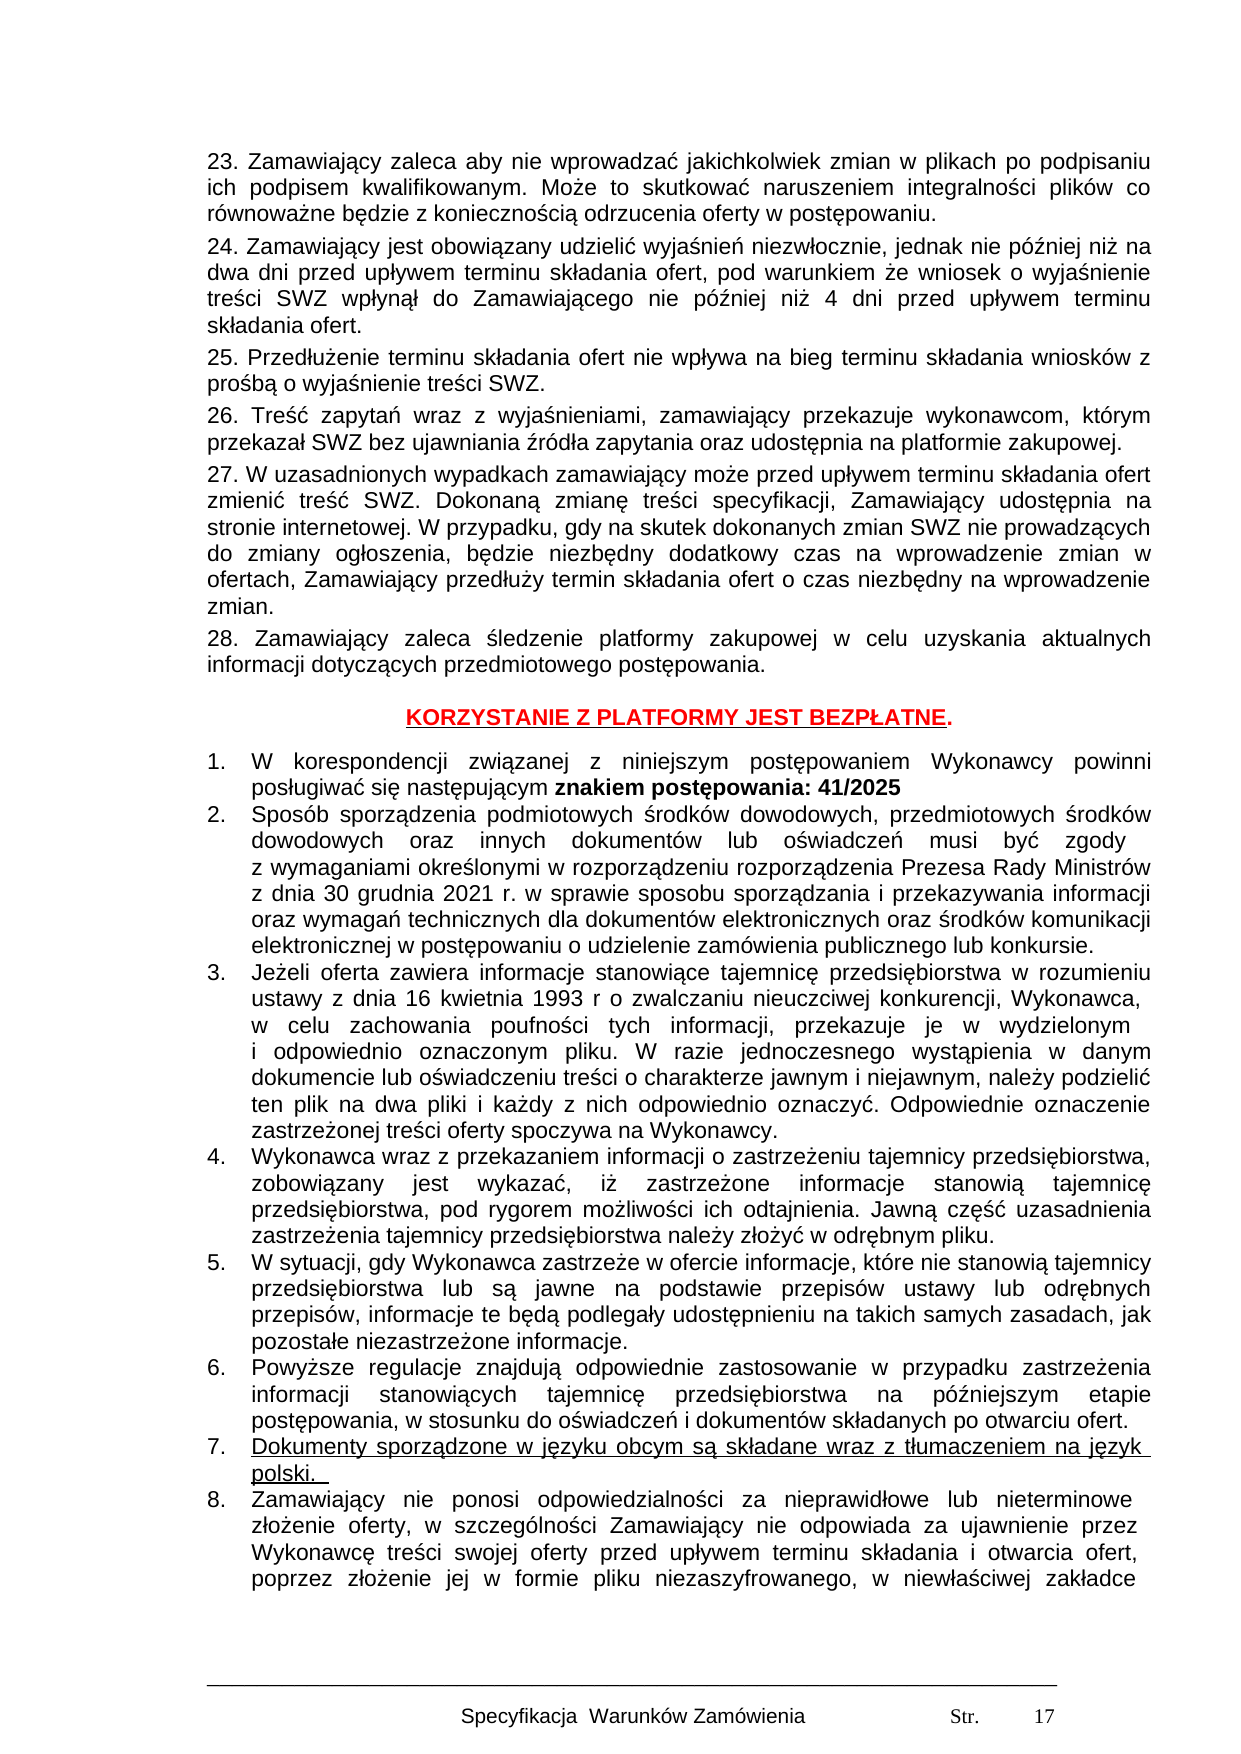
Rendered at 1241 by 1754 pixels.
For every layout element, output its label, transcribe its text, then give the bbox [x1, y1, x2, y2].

list Sposób sporządzenia podmiotowych środków dowodowych, przedmiotowych środków dowodowych oraz innych dokumentów lub oświadczeń musi być zgody z wymaganiami określonymi w rozporządzeniu rozporządzenia Prezesa Rady Ministrów z dnia 30 grudnia 2021 r. w sprawie sposobu sporządzania i przekazywania informacji oraz wymagań technicznych dla dokumentów elektronicznych oraz środków komunikacji elektronicznej w postępowaniu o udzielenie zamówienia publicznego lub konkursie. [207, 801, 1152, 959]
text 25. Przedłużenie terminu składania ofert nie wpływa na bieg terminu składania wniosków z prośbą o wyjaśnienie treści SWZ. [207, 344, 1152, 397]
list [207, 1486, 1152, 1591]
list Wykonawca wraz z przekazaniem informacji o zastrzeżeniu tajemnicy przedsiębiorstwa, zobowiązany jest wykazać, iż zastrzeżone informacje stanowią tajemnicę przedsiębiorstwa, pod rygorem możliwości ich odtajnienia. Jawną część uzasadnienia zastrzeżenia tajemnicy przedsiębiorstwa należy złożyć w odrębnym pliku. [207, 1143, 1152, 1249]
text 26. Treść zapytań wraz z wyjaśnieniami, zamawiający przekazuje wykonawcom, którym przekazał SWZ bez ujawniania źródła zapytania oraz udostępnia na platformie zakupowej. [207, 402, 1152, 455]
text 28. Zamawiający zaleca śledzenie platformy zakupowej w celu uzyskania aktualnych informacji dotyczących przedmiotowego postępowania. [207, 625, 1152, 678]
text 24. Zamawiający jest obowiązany udzielić wyjaśnień niezwłocznie, jednak nie później niż na dwa dni przed upływem terminu składania ofert, pod warunkiem że wniosek o wyjaśnienie treści SWZ wpłynął do Zamawiającego nie później niż 4 dni przed upływem terminu składania ofert. [207, 233, 1152, 338]
text 27. W uzasadnionych wypadkach zamawiający może przed upływem terminu składania ofert zmienić treść SWZ. Dokonaną zmianę treści specyfikacji, Zamawiający udostępnia na stronie internetowej. W przypadku, gdy na skutek dokonanych zmian SWZ nie prowadzących do zmiany ogłoszenia, będzie niezbędny dodatkowy czas na wprowadzenie zmian w ofertach, Zamawiający przedłuży termin składania ofert o czas niezbędny na wprowadzenie zmian. [207, 461, 1152, 619]
text 23. Zamawiający zaleca aby nie wprowadzać jakichkolwiek zmian w plikach po podpisaniu ich podpisem kwalifikowanym. Może to skutkować naruszeniem integralności plików co równoważne będzie z koniecznością odrzucenia oferty w postępowaniu. [207, 148, 1152, 227]
list W sytuacji, gdy Wykonawca zastrzeże w ofercie informacje, które nie stanowią tajemnicy przedsiębiorstwa lub są jawne na podstawie przepisów ustawy lub odrębnych przepisów, informacje te będą podlegały udostępnieniu na takich samych zasadach, jak pozostałe niezastrzeżone informacje. [207, 1249, 1152, 1354]
text KORZYSTANIE Z PLATFORMY JEST BEZPŁATNE. [207, 704, 1152, 730]
list Jeżeli oferta zawiera informacje stanowiące tajemnicę przedsiębiorstwa w rozumieniu ustawy z dnia 16 kwietnia 1993 r o zwalczaniu nieuczciwej konkurencji, Wykonawca, w celu zachowania poufności tych informacji, przekazuje je w wydzielonym i odpowiednio oznaczonym pliku. W razie jednoczesnego wystąpienia w danym dokumencie lub oświadczeniu treści o charakterze jawnym i niejawnym, należy podzielić ten plik na dwa pliki i każdy z nich odpowiednio oznaczyć. Odpowiednie oznaczenie zastrzeżonej treści oferty spoczywa na Wykonawcy. [207, 959, 1152, 1143]
list Powyższe regulacje znajdują odpowiednie zastosowanie w przypadku zastrzeżenia informacji stanowiących tajemnicę przedsiębiorstwa na późniejszym etapie postępowania, w stosunku do oświadczeń i dokumentów składanych po otwarciu ofert. [207, 1354, 1152, 1433]
list W korespondencji związanej z niniejszym postępowaniem Wykonawcy powinni posługiwać się następującym znakiem postępowania: 41/2025 [207, 748, 1152, 801]
list Dokumenty sporządzone w języku obcym są składane wraz z tłumaczeniem na język polski. [207, 1433, 1152, 1486]
